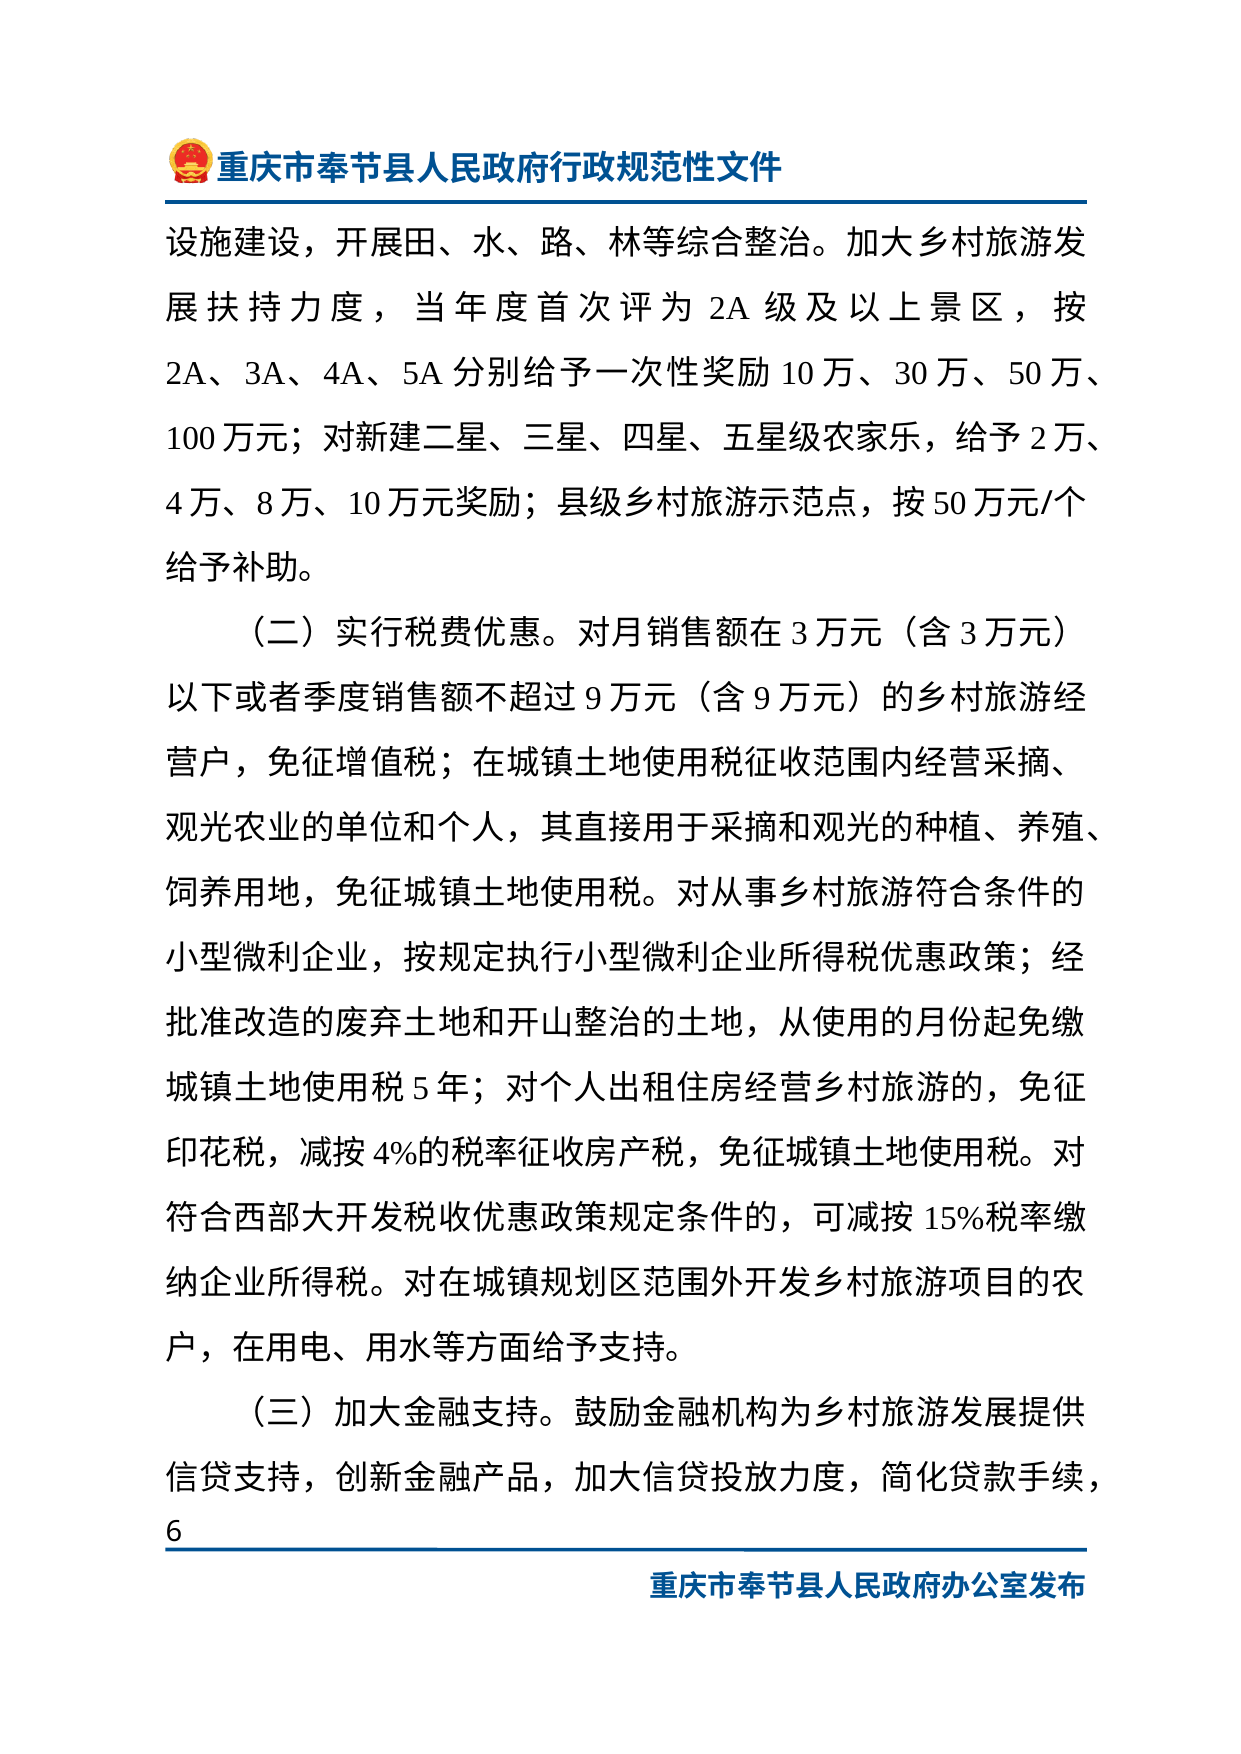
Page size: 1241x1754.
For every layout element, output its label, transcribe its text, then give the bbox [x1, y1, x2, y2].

picture [165, 136, 217, 187]
text （二）实行税费优惠。对月销售额在3万元（含3万元）以下或者季度销售额不超过9万元（含9万元）的乡村旅游经营户，免征增值税；在城镇土地使用税征收范围内经营采摘、观光农业的单位和个人，其直接用于采摘和观光的种植、养殖、饲养用地，免征城镇土地使用税。对从事乡村旅游符合条件的小型微利企业，按规定执行小型微利企业所得税优惠政策；经批准改造的废弃土地和开山整治的土地，从使用的月份起免缴城镇土地使用税5年；对个人出租住房经营乡村旅游的，免征印花税，减按4%的税率征收房产税，免征城镇土地使用税。对符合西部大开发税收优惠政策规定条件的，可减按15%税率缴纳企业所得税。对在城镇规划区范围外开发乡村旅游项目的农户，在用电、用水等方面给予支持。 [165, 597, 1087, 1377]
